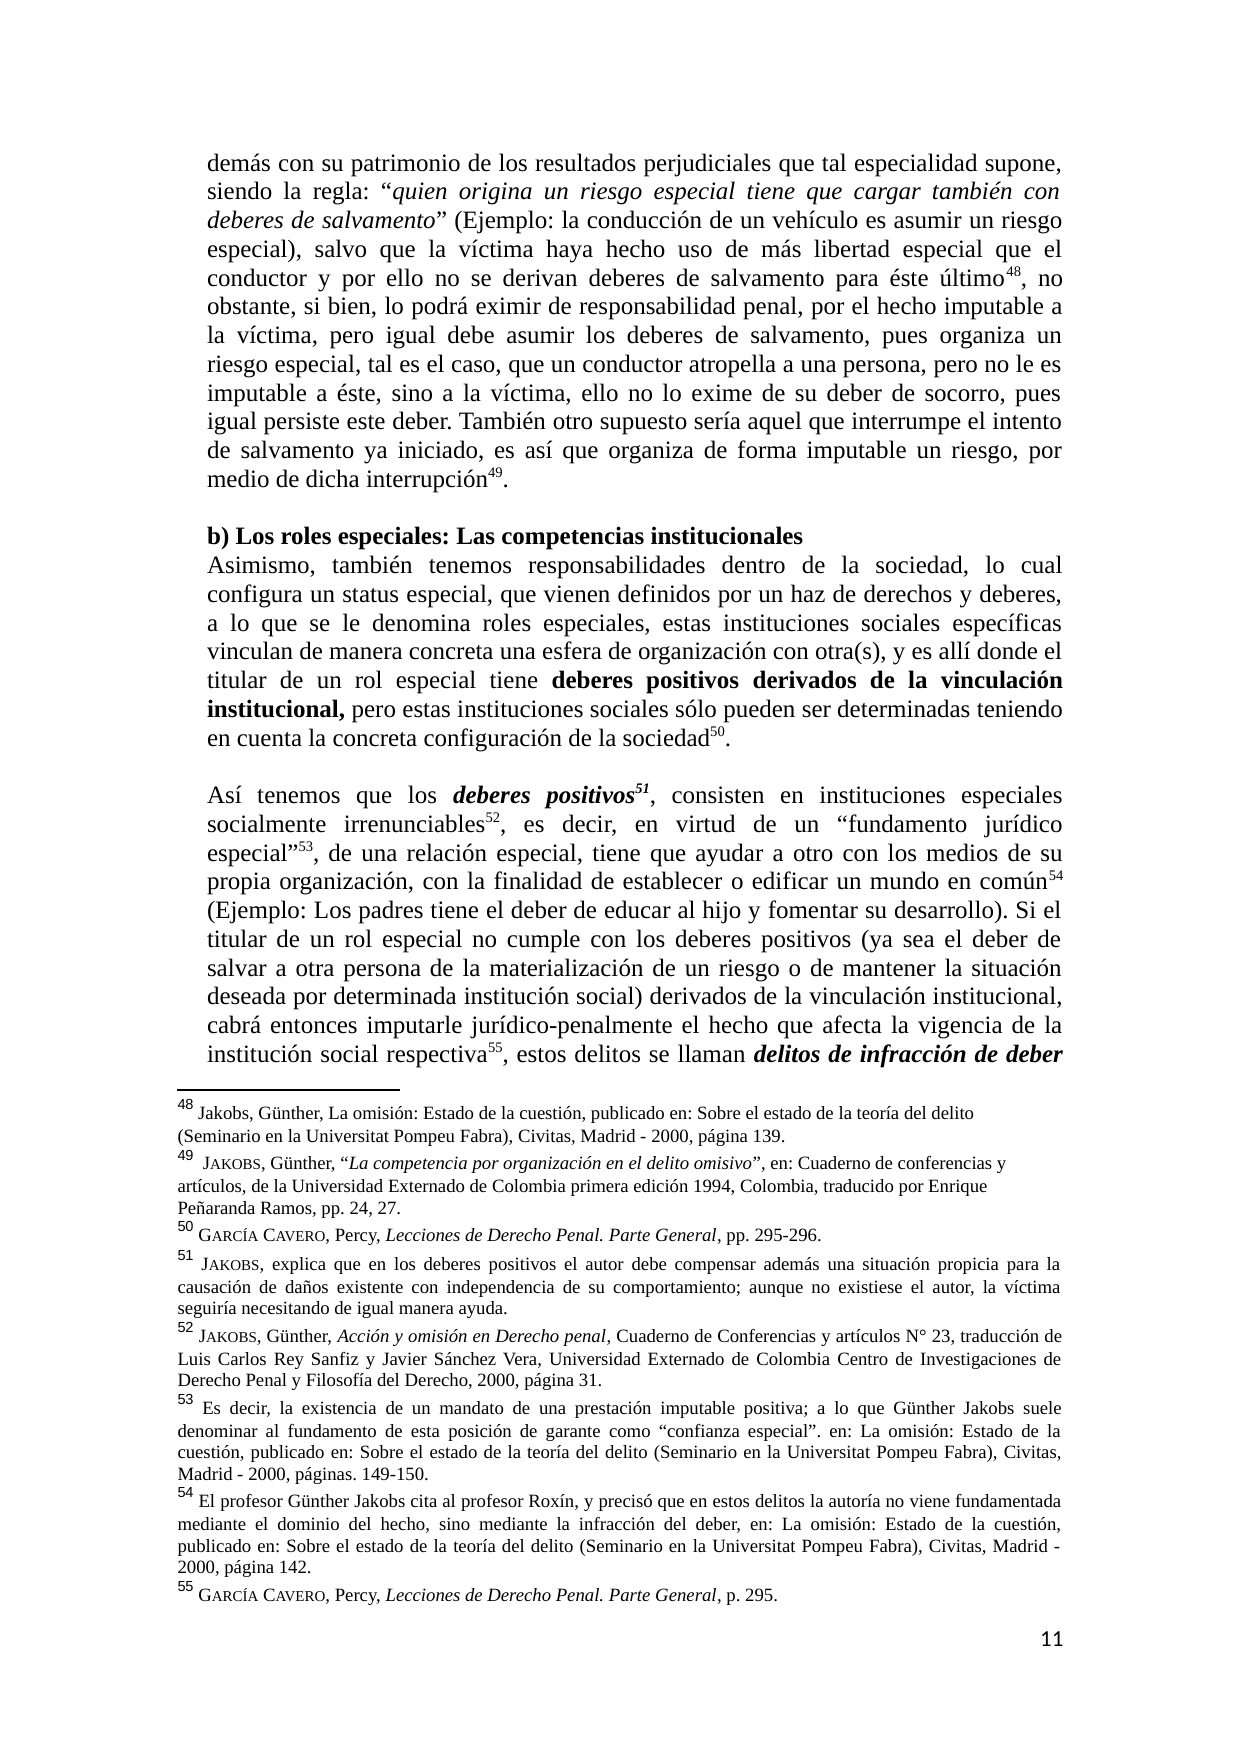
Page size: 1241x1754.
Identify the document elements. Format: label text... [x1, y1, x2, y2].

list b) Los roles especiales: Las competencias institucionales [207, 521, 1063, 550]
list Así tenemos que los deberes positivos, consisten en instituciones especiales socialmente irrenunciables, es decir, en virtud de un “fundamento jurídico especial”, de una relación especial, tiene que ayudar a otro con los medios de su propia organización, con la finalidad de establecer o edificar un mundo en común (Ejemplo: Los padres tiene el deber de educar al hijo y fomentar su desarrollo). Si el titular de un rol especial no cumple con los deberes positivos (ya sea el deber de salvar a otra persona de la materialización de un riesgo o de mantener la situación deseada por determinada institución social) derivados de la vinculación institucional, cabrá entonces imputarle jurídico-penalmente el hecho que afecta la vigencia de la institución social respectiva, estos delitos se llaman delitos de infracción de deber y sólo pueden ser cometidos por el titular de un determinado status, por una persona obligada de forma positiva, lo relevante es la lesión de un deber, lesión que siempre se lleva a cabo de un modo personalísimo, no admite división de trabajo, puesto que el titular del deber desempeña un rol especial que le une de forma personalísima; por tanto, el rol como tal no es divisible; divisibles son en todo caso los actos de organización que puedan llevarse a cabo para quebrantar el rol; los que no son titulares del rol especial, se les denomina extraneus. [207, 780, 1063, 1068]
list Asimismo, también tenemos responsabilidades dentro de la sociedad, lo cual configura un status especial, que vienen definidos por un haz de derechos y deberes, a lo que se le denomina roles especiales, estas instituciones sociales específicas vinculan de manera concreta una esfera de organización con otra(s), y es allí donde el titular de un rol especial tiene deberes positivos derivados de la vinculación institucional, pero estas instituciones sociales sólo pueden ser determinadas teniendo en cuenta la concreta configuración de la sociedad. [207, 550, 1063, 751]
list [207, 148, 1063, 493]
